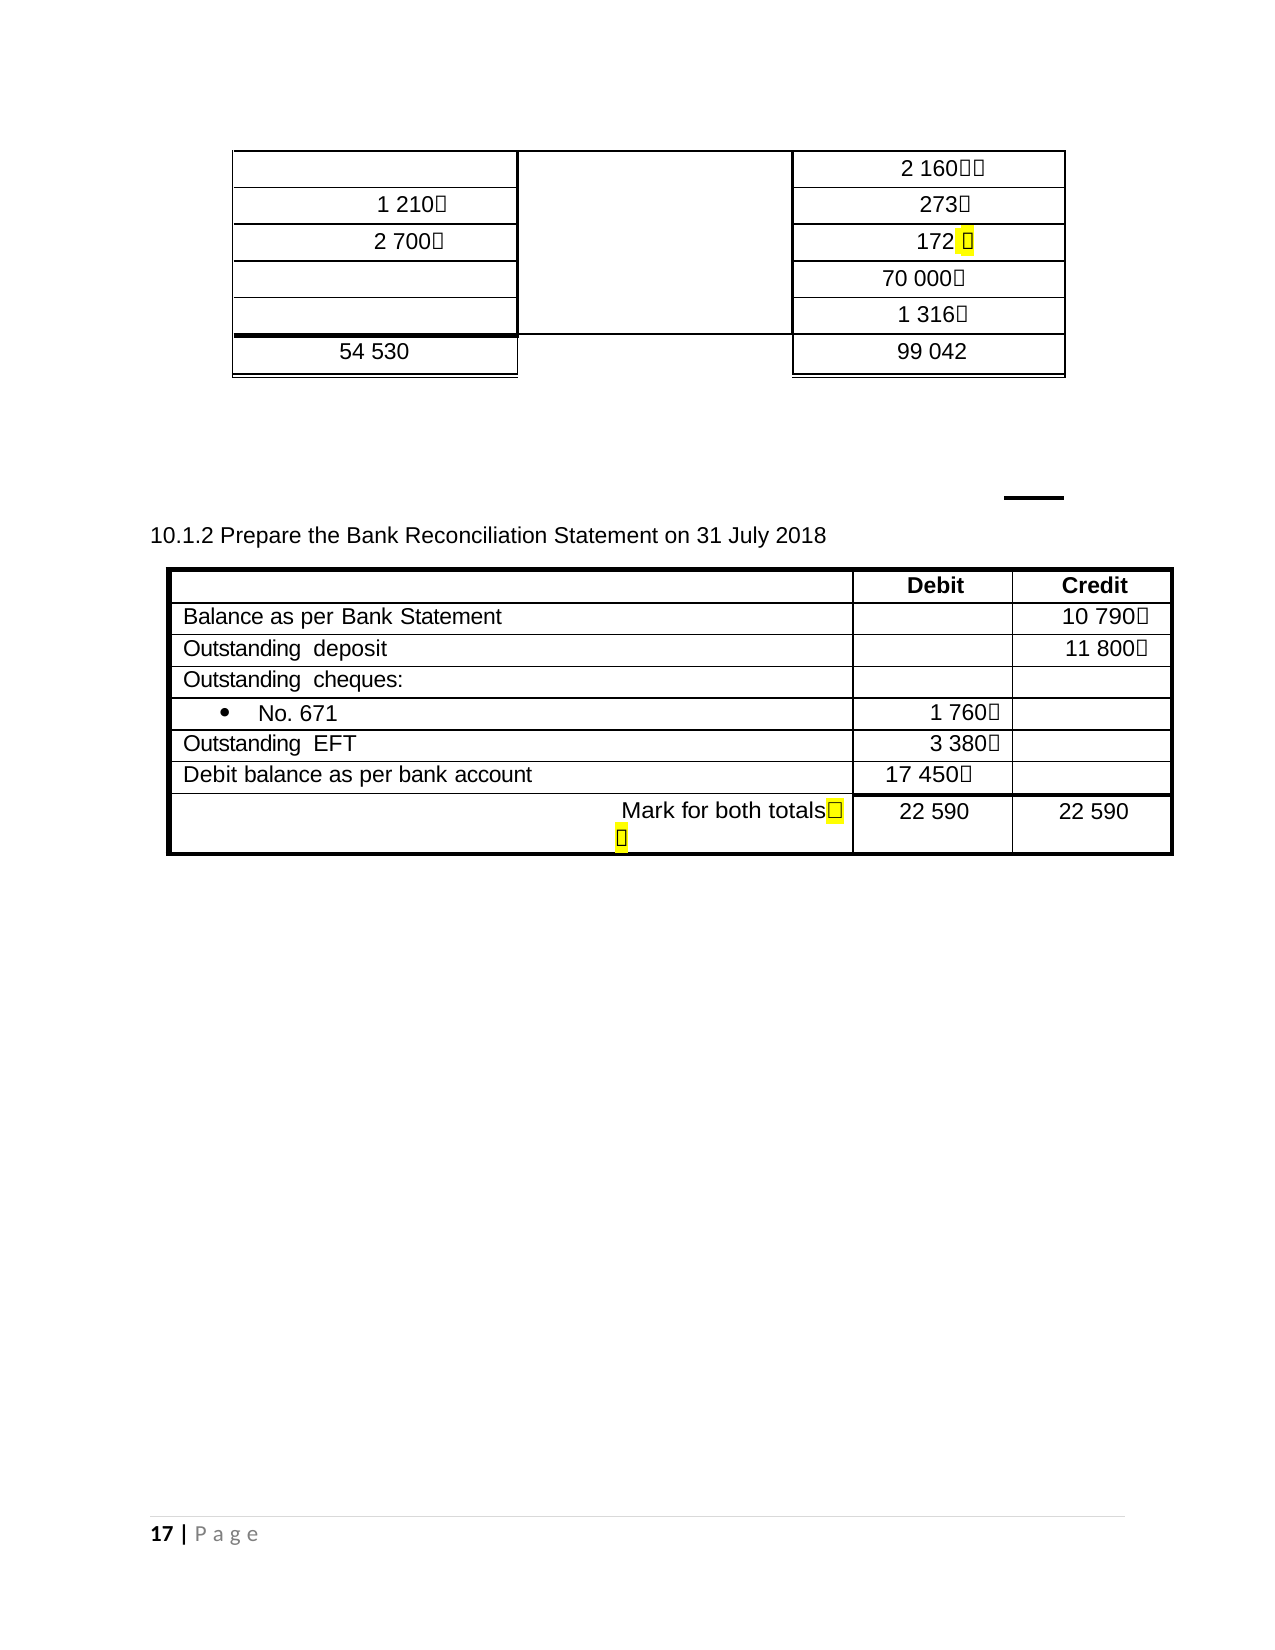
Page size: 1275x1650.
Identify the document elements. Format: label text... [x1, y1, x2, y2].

table_cell Outstanding deposit [172, 635, 852, 666]
table_cell [854, 635, 1012, 666]
table_header Debit [854, 572, 1012, 602]
table_cell [854, 667, 1012, 697]
table_cell [233, 261, 516, 297]
table_cell [1013, 762, 1170, 793]
table_cell 2 160 [794, 152, 1064, 187]
table_cell 11 800 [1013, 635, 1170, 666]
table_cell 1 316 [794, 298, 1064, 333]
table_cell 3 380 [854, 731, 1012, 761]
table_cell Outstanding EFT [172, 731, 852, 761]
table_header Credit [1013, 572, 1170, 602]
table_cell 1 760 [854, 699, 1012, 729]
table_cell 1 210 [233, 188, 516, 223]
table_cell 22 590 [1013, 797, 1170, 852]
table_cell [1013, 667, 1170, 697]
table_cell Debit balance as per bank account [172, 762, 852, 793]
table_header [172, 572, 852, 602]
table_cell [233, 151, 516, 187]
table_cell 70 000 [794, 262, 1064, 297]
table_cell 273 [794, 188, 1064, 223]
table_cell Mark for both totals  [172, 794, 852, 852]
table_cell 10 790 [1013, 604, 1170, 634]
table_cell [233, 298, 516, 333]
table_cell [854, 604, 1012, 634]
table_cell 54 530 [233, 334, 517, 373]
table_cell 2 700 [233, 224, 516, 260]
table_cell Balance as per Bank Statement [172, 604, 852, 634]
text 10.1.2 Prepare the Bank Reconciliation Statement on 31 July 2018 [150, 469, 1125, 548]
table_cell [518, 335, 792, 373]
table_cell [1013, 699, 1170, 729]
table_cell [1013, 731, 1170, 761]
table_cell 17 450 [854, 762, 1012, 793]
table_cell 22 590 [854, 797, 1012, 852]
table_cell 172  [794, 225, 1064, 260]
table_cell Outstanding cheques: [172, 667, 852, 697]
table_cell No. 671 [172, 699, 852, 729]
table_cell 99 042 [794, 335, 1064, 373]
